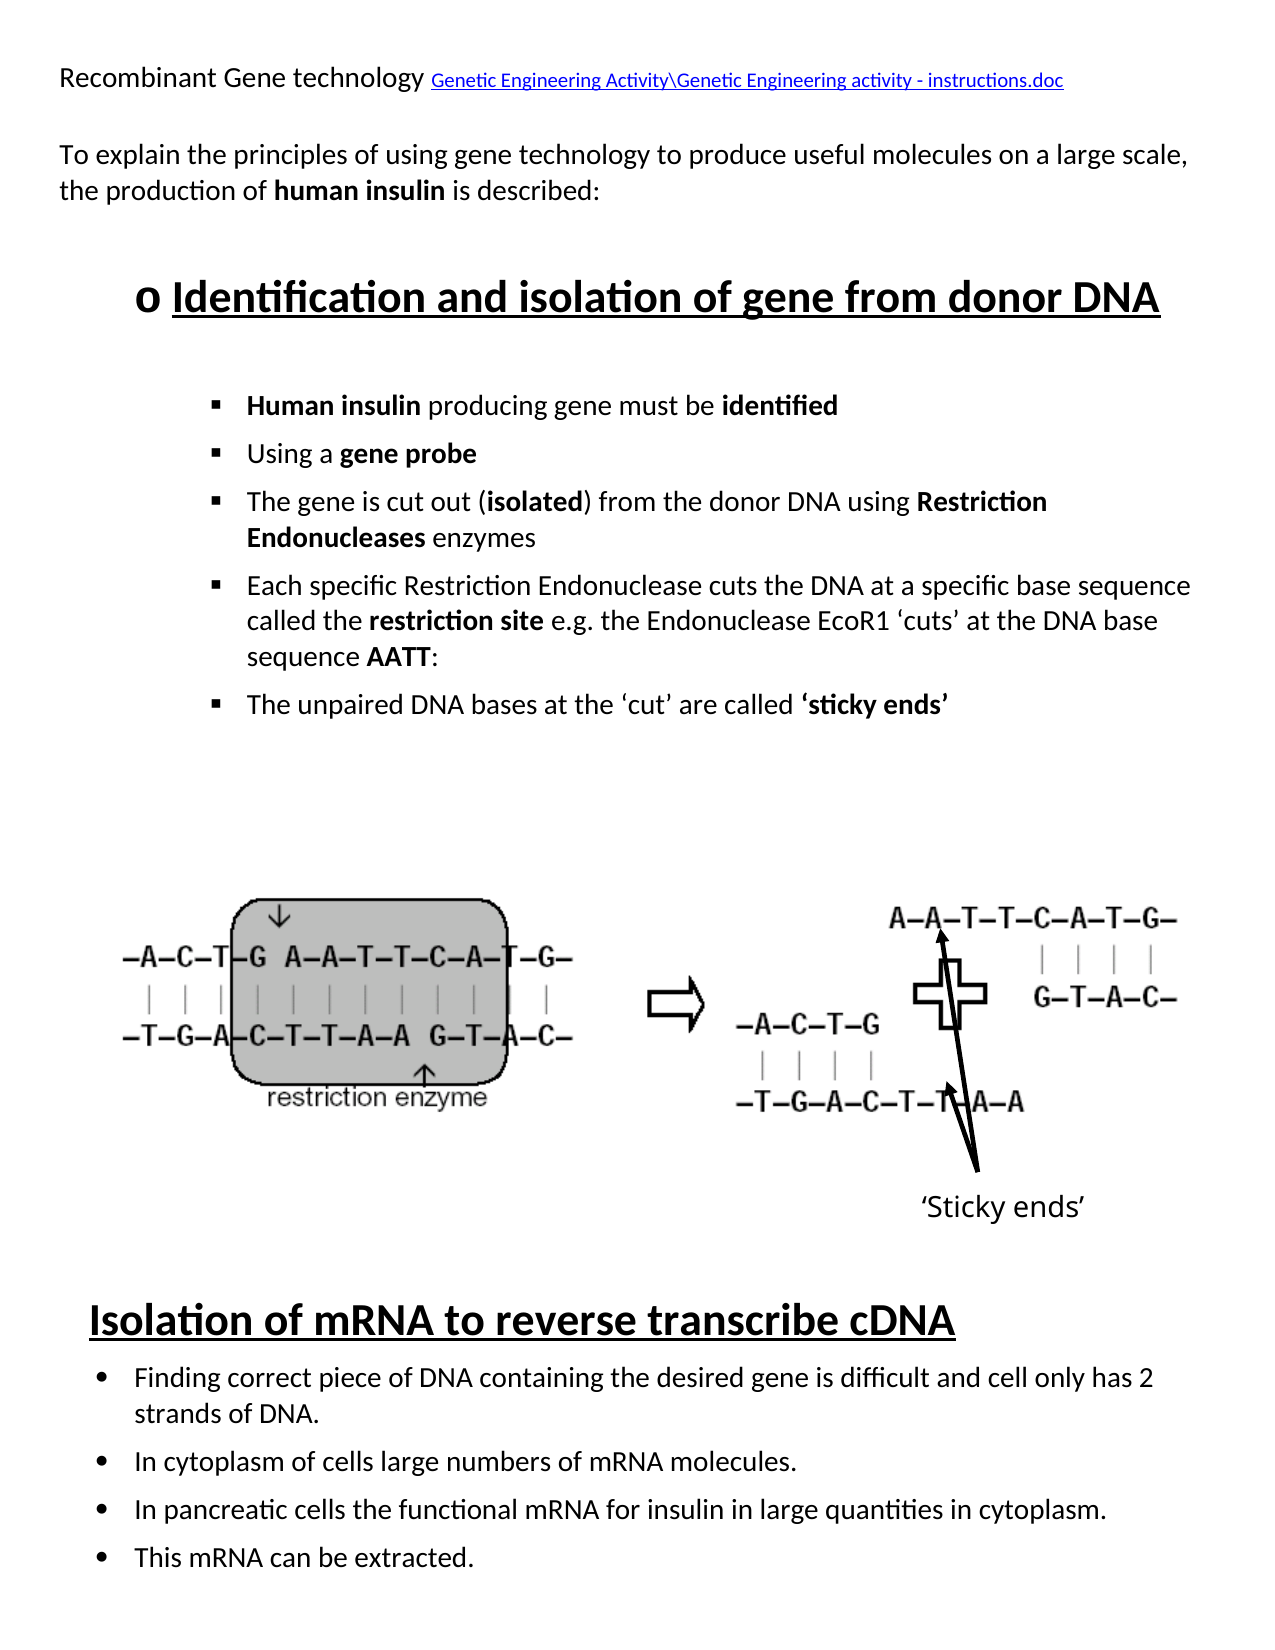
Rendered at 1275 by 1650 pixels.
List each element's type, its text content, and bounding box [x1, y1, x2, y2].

picture [96, 875, 1219, 1135]
list In pancreatic cells the functional mRNA for insulin in large quantities in cytoplasm. [97, 1491, 1216, 1527]
list Using gene probe [209, 435, 1216, 471]
list In cytoplasm of cells large numbers of mRNA molecules. [97, 1443, 1216, 1479]
list This mRNA can be extracted. [97, 1539, 1216, 1575]
list Finding correct piece of DNA containing the desired gene is difficult and cell only has 2 strands of DNA. [97, 1359, 1216, 1431]
list The unpired DNA bses t the ‘cut’ re clled ‘sticky ends’ [209, 686, 1216, 722]
list The gene is cut out (isolted) from the donor DNA using Restriction Endonucleses enzymes [209, 483, 1216, 554]
list Ech specific Restriction Endonuclese cuts the DNA t specific bse sequence clled the restriction site e.g. the Endonuclese EcoR1 ‘cuts’ t the DNA bse sequence AATT: [209, 567, 1216, 674]
text Isolation of mRNA to reverse transcribe cDNA [88, 1291, 1216, 1347]
list Humn insulin producing gene must be identified [209, 387, 1216, 422]
text To explin the principles of using gene technology to produce useful molecules on lrge scle, the production of humn insulin is described: [59, 136, 1216, 207]
text ‘Sticky ends’ [922, 1186, 1216, 1226]
text Recombinnt Gene technology Genetic Engineering Activity\Genetic Engineering activity - instructions.doc [59, 59, 1216, 95]
list Identification and isolation of gene from donor DNA [134, 268, 1216, 326]
